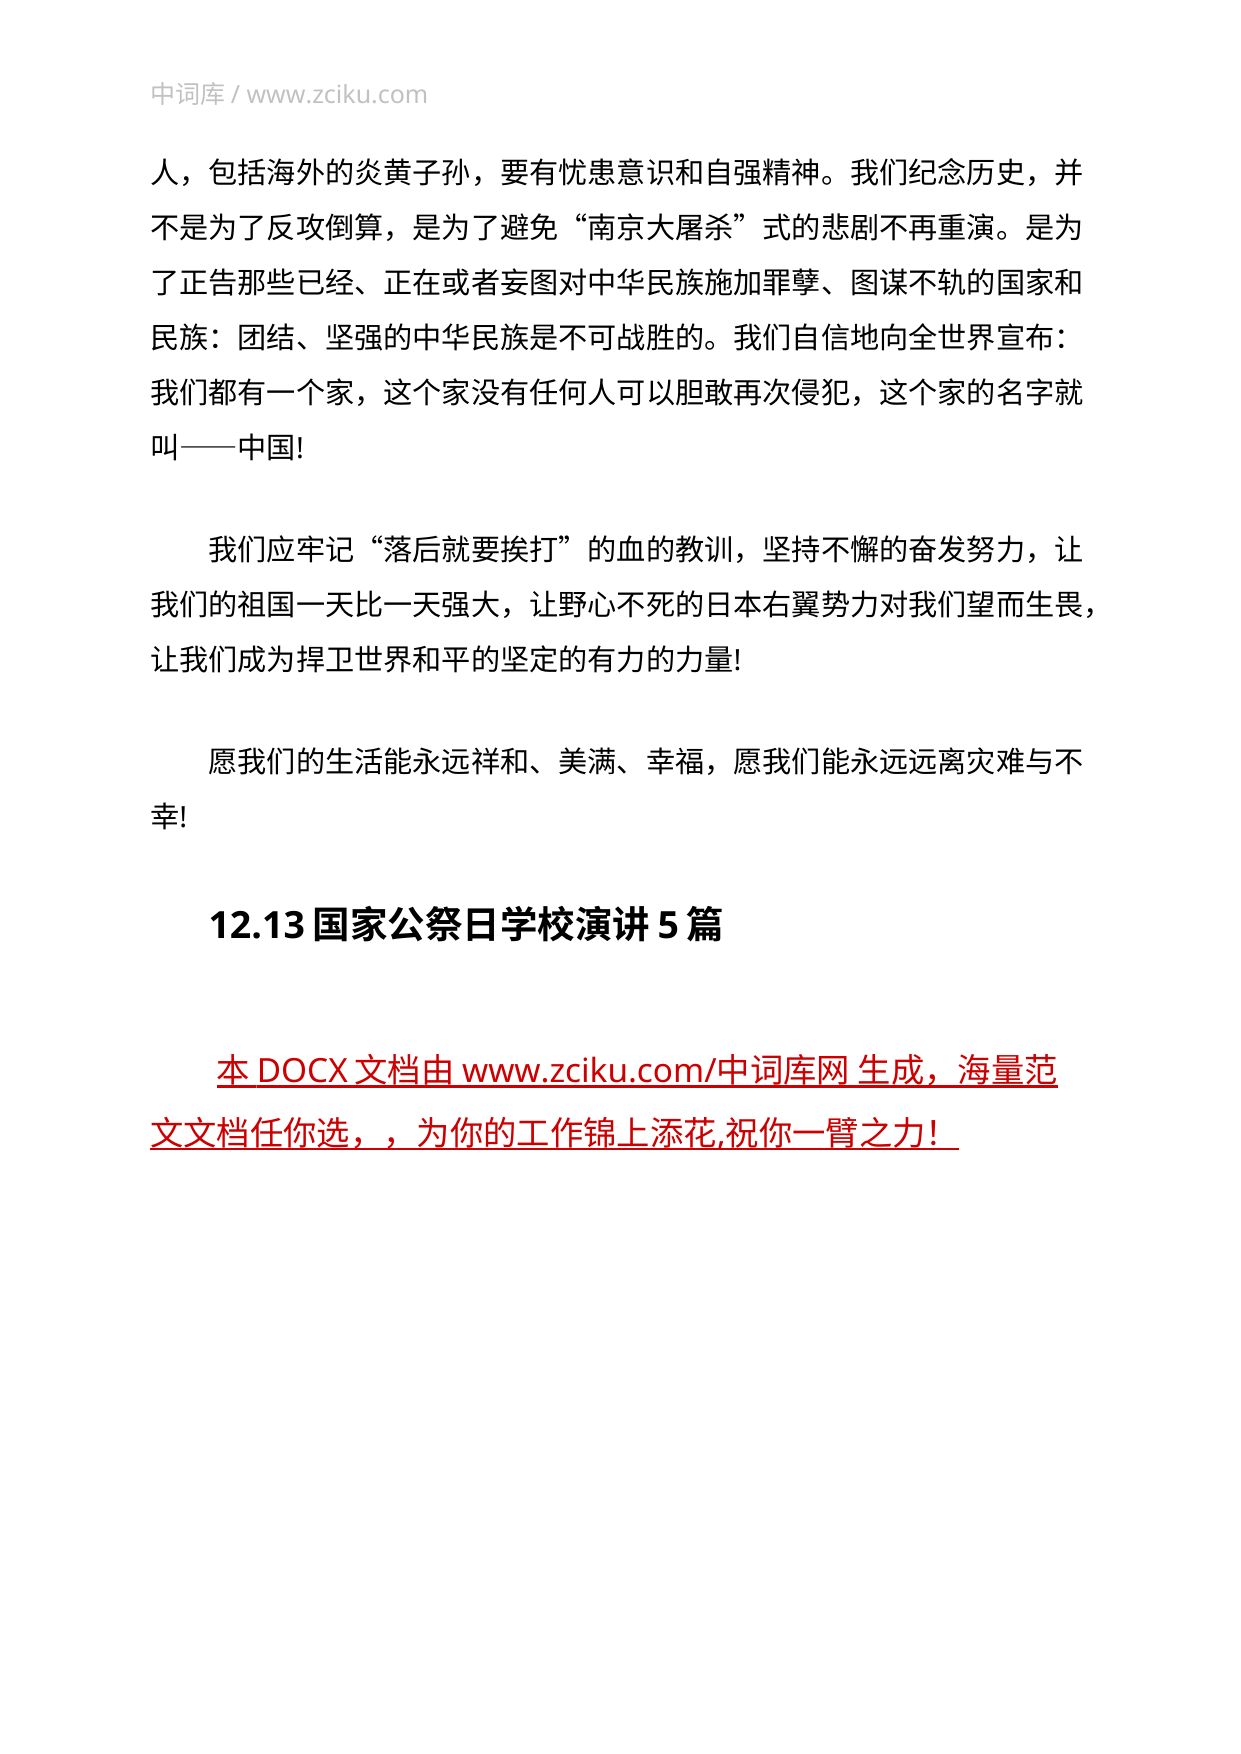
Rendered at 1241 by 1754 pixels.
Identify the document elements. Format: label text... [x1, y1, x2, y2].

text 我们应牢记“落后就要挨打”的血的教训，坚持不懈的奋发努力，让我们的祖国一天比一天强大，让野心不死的日本右翼势力对我们望而生畏，让我们成为捍卫世界和平的坚定的有力的力量! [150, 526, 1090, 679]
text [150, 150, 1090, 467]
text 12.13国家公祭日学校演讲5篇 [150, 895, 1090, 949]
text 愿我们的生活能永远祥和、美满、幸福，愿我们能永远远离灾难与不幸! [150, 738, 1090, 836]
text 本DOCX文档由 www.zciku.com/中词库网 生成，海量范文文档任你选，，为你的工作锦上添花,祝你一臂之力！ [150, 1044, 1090, 1155]
